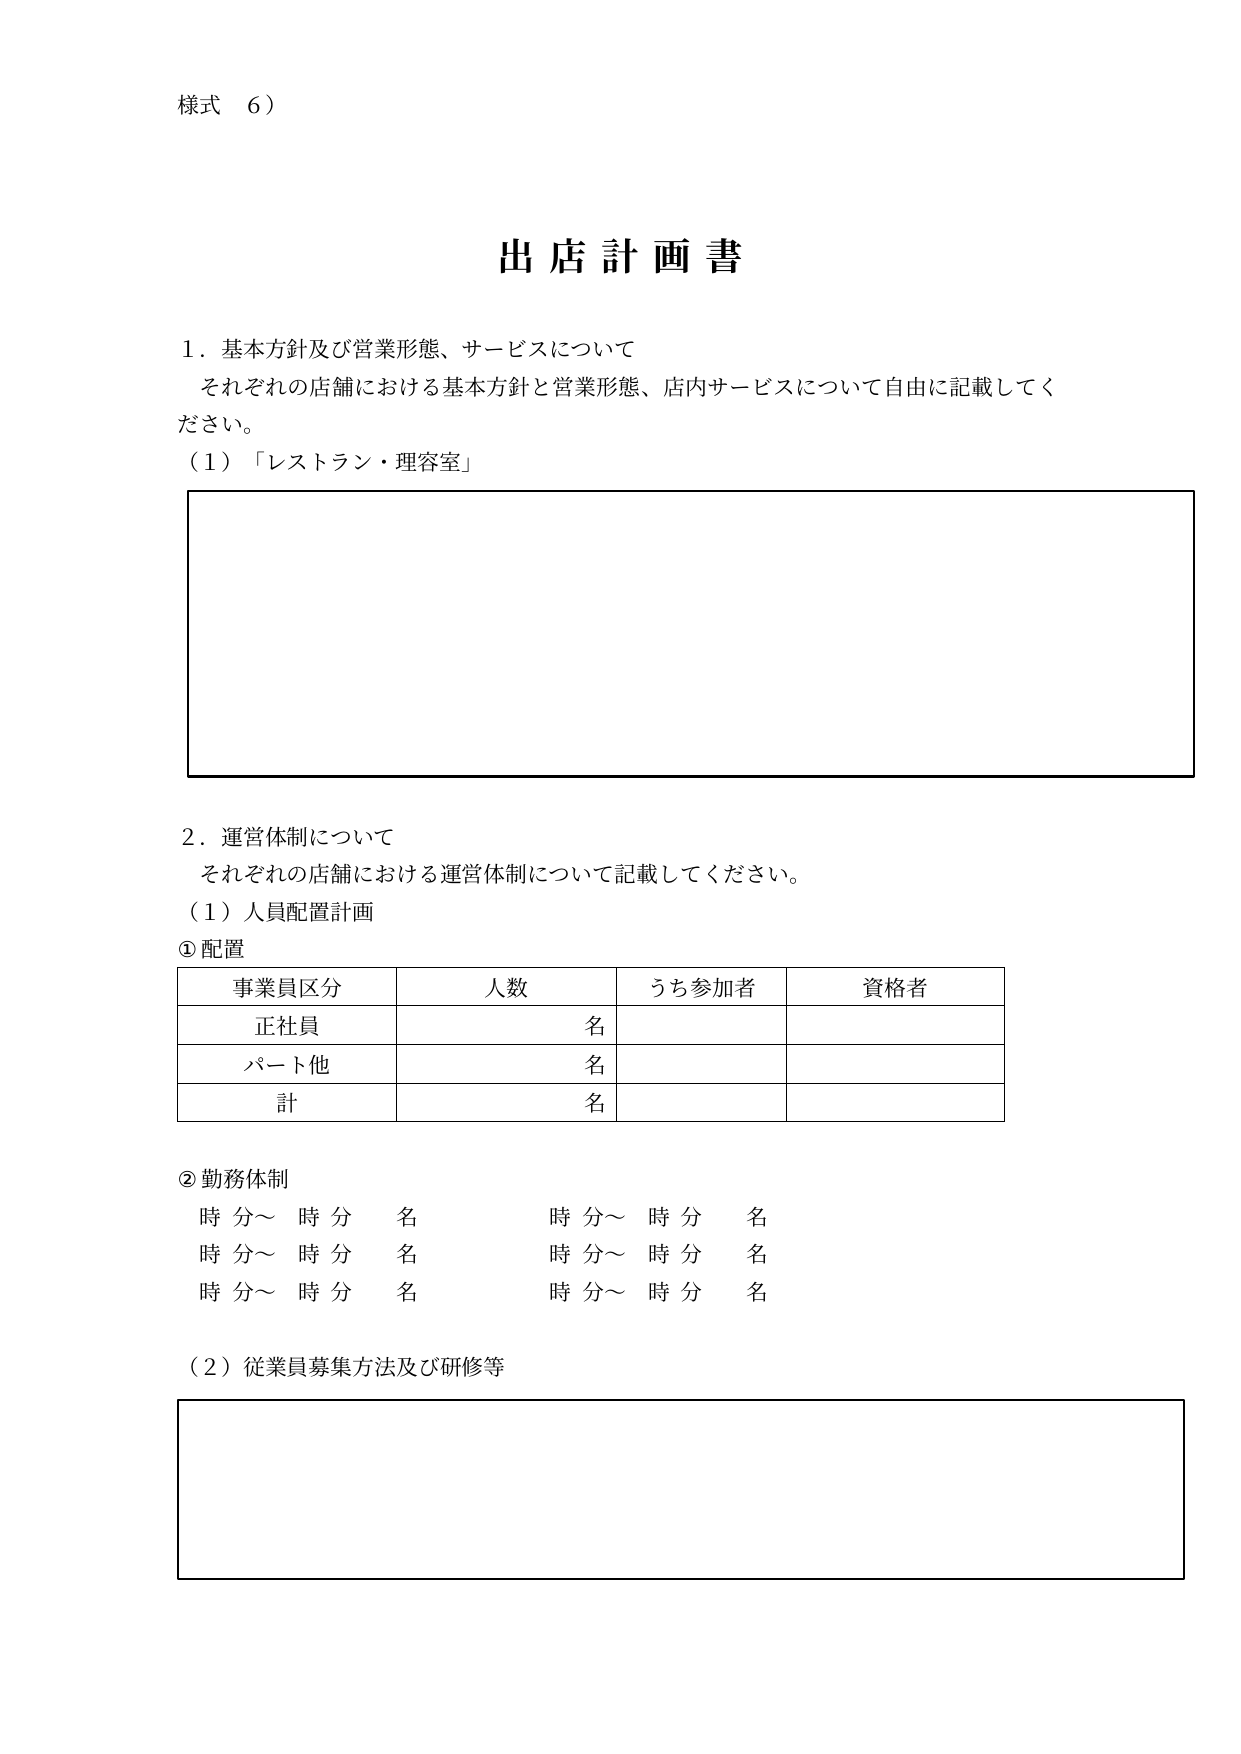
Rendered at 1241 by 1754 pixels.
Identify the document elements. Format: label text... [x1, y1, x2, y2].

table_cell [787, 1045, 1004, 1082]
text 時 分～ 時 分 名 時 分～ 時 分 名 [177, 1272, 1063, 1309]
text １．基本方針及び営業形態、サービスについて [177, 329, 1063, 367]
text ２．運営体制について [177, 817, 1063, 854]
table_cell 名 [397, 1006, 616, 1044]
text （１）人員配置計画 [177, 892, 1063, 929]
text 時 分～ 時 分 名 時 分～ 時 分 名 [177, 1197, 1063, 1234]
table_cell 正社員 [178, 1006, 396, 1044]
table_header 資格者 [787, 968, 1004, 1005]
table_cell 計 [178, 1084, 396, 1121]
text ②勤務体制 [177, 1159, 1063, 1197]
table_cell 名 [617, 1084, 786, 1121]
text 出店計画書 [177, 217, 1063, 292]
text ①配置 [177, 929, 1063, 967]
table_cell 名 [397, 1084, 616, 1121]
table_cell 名 [617, 1006, 786, 1044]
text 時 分～ 時 分 名 時 分～ 時 分 名 [177, 1234, 1063, 1272]
table_header 事業員区分 [178, 968, 396, 1005]
table_cell 名 [397, 1045, 616, 1082]
text （２）従業員募集方法及び研修等 [177, 1347, 1063, 1384]
text （１）「レストラン・理容室」 [177, 442, 1063, 479]
table_header うち参加者 [617, 968, 786, 1005]
table_cell 名 [617, 1045, 786, 1082]
text それぞれの店舗における基本方針と営業形態、店内サービスについて自由に記載してください。 [177, 367, 1063, 442]
table_cell [787, 1006, 1004, 1044]
text それぞれの店舗における運営体制について記載してください。 [177, 854, 1063, 892]
table_cell [787, 1084, 1004, 1121]
table_header 人数 [397, 968, 616, 1005]
table_cell パート他 [178, 1045, 396, 1082]
